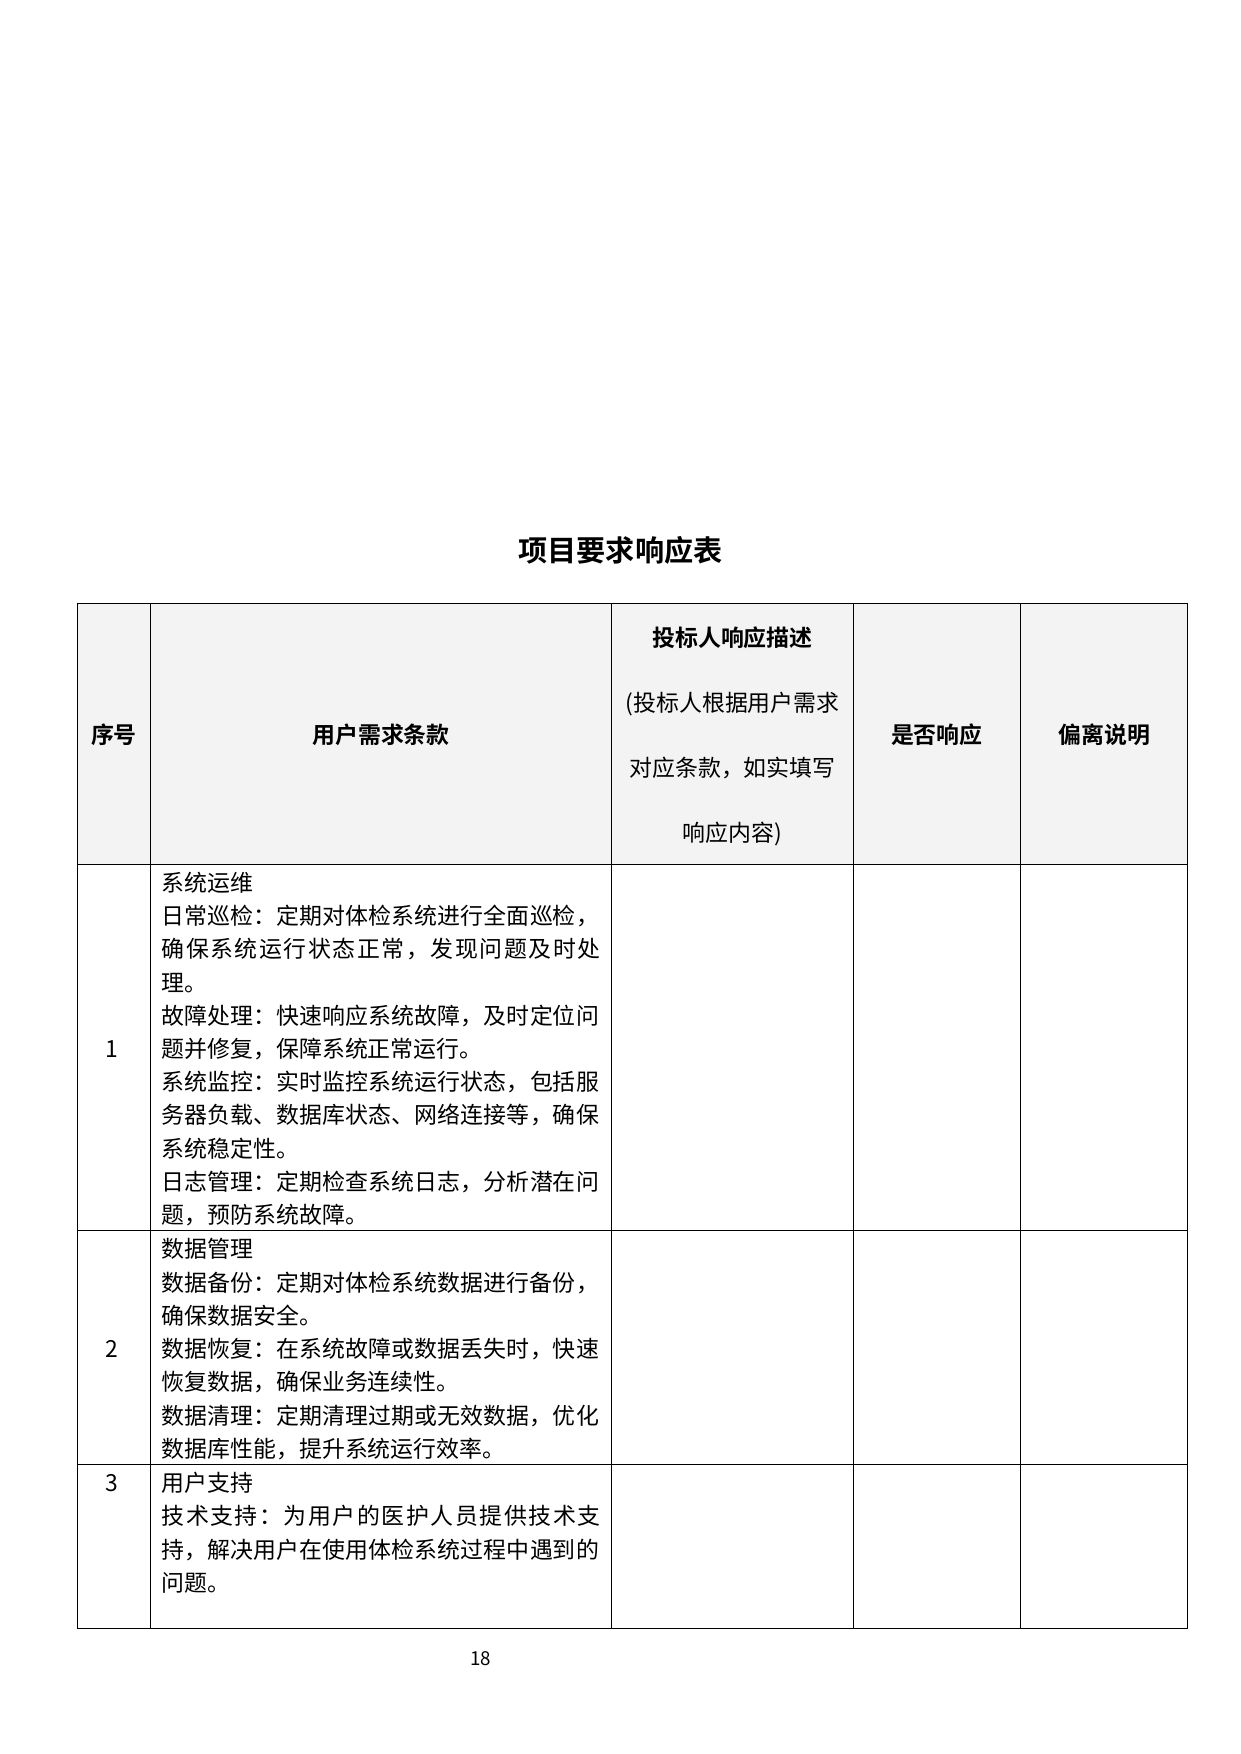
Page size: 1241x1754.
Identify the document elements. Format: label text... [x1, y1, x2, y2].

table_cell 系统运维 日常巡检：定期对体检系统进行全面巡检，确保系统运行状态正常，发现问题及时处理。 故障处理：快速响应系统故障，及时定位问题并修复，保障系统正常运行。 系统监控：实时监控系统运行状态，包括服务器负载、数据库状态、网络连接等，确保系统稳定性。 日志管理：定期检查系统日志，分析潜在问题，预防系统故障。 [151, 865, 611, 1230]
table_cell [854, 865, 1020, 1230]
table_cell [1021, 865, 1187, 1230]
table_header 用户需求条款 [151, 604, 611, 864]
table_header 是否响应 [854, 604, 1020, 864]
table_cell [151, 1465, 611, 1628]
table_header 投标人响应描述 (投标人根据用户需求对应条款，如实填写响应内容) [612, 604, 853, 864]
table_cell [854, 1231, 1020, 1464]
text 项目要求响应表 [88, 517, 1152, 582]
table_cell [78, 1465, 150, 1628]
table_cell [612, 1231, 853, 1464]
table_cell 数据管理 数据备份：定期对体检系统数据进行备份，确保数据安全。 数据恢复：在系统故障或数据丢失时，快速恢复数据，确保业务连续性。 数据清理：定期清理过期或无效数据，优化数据库性能，提升系统运行效率。 [151, 1231, 611, 1464]
table_cell [612, 1465, 853, 1628]
table_header 偏离说明 [1021, 604, 1187, 864]
table_cell [854, 1465, 1020, 1628]
table_cell [78, 865, 150, 1230]
table_cell [78, 1231, 150, 1464]
table_cell [1021, 1465, 1187, 1628]
table_header 序号 [78, 604, 150, 864]
table_cell [1021, 1231, 1187, 1464]
table_cell [612, 865, 853, 1230]
